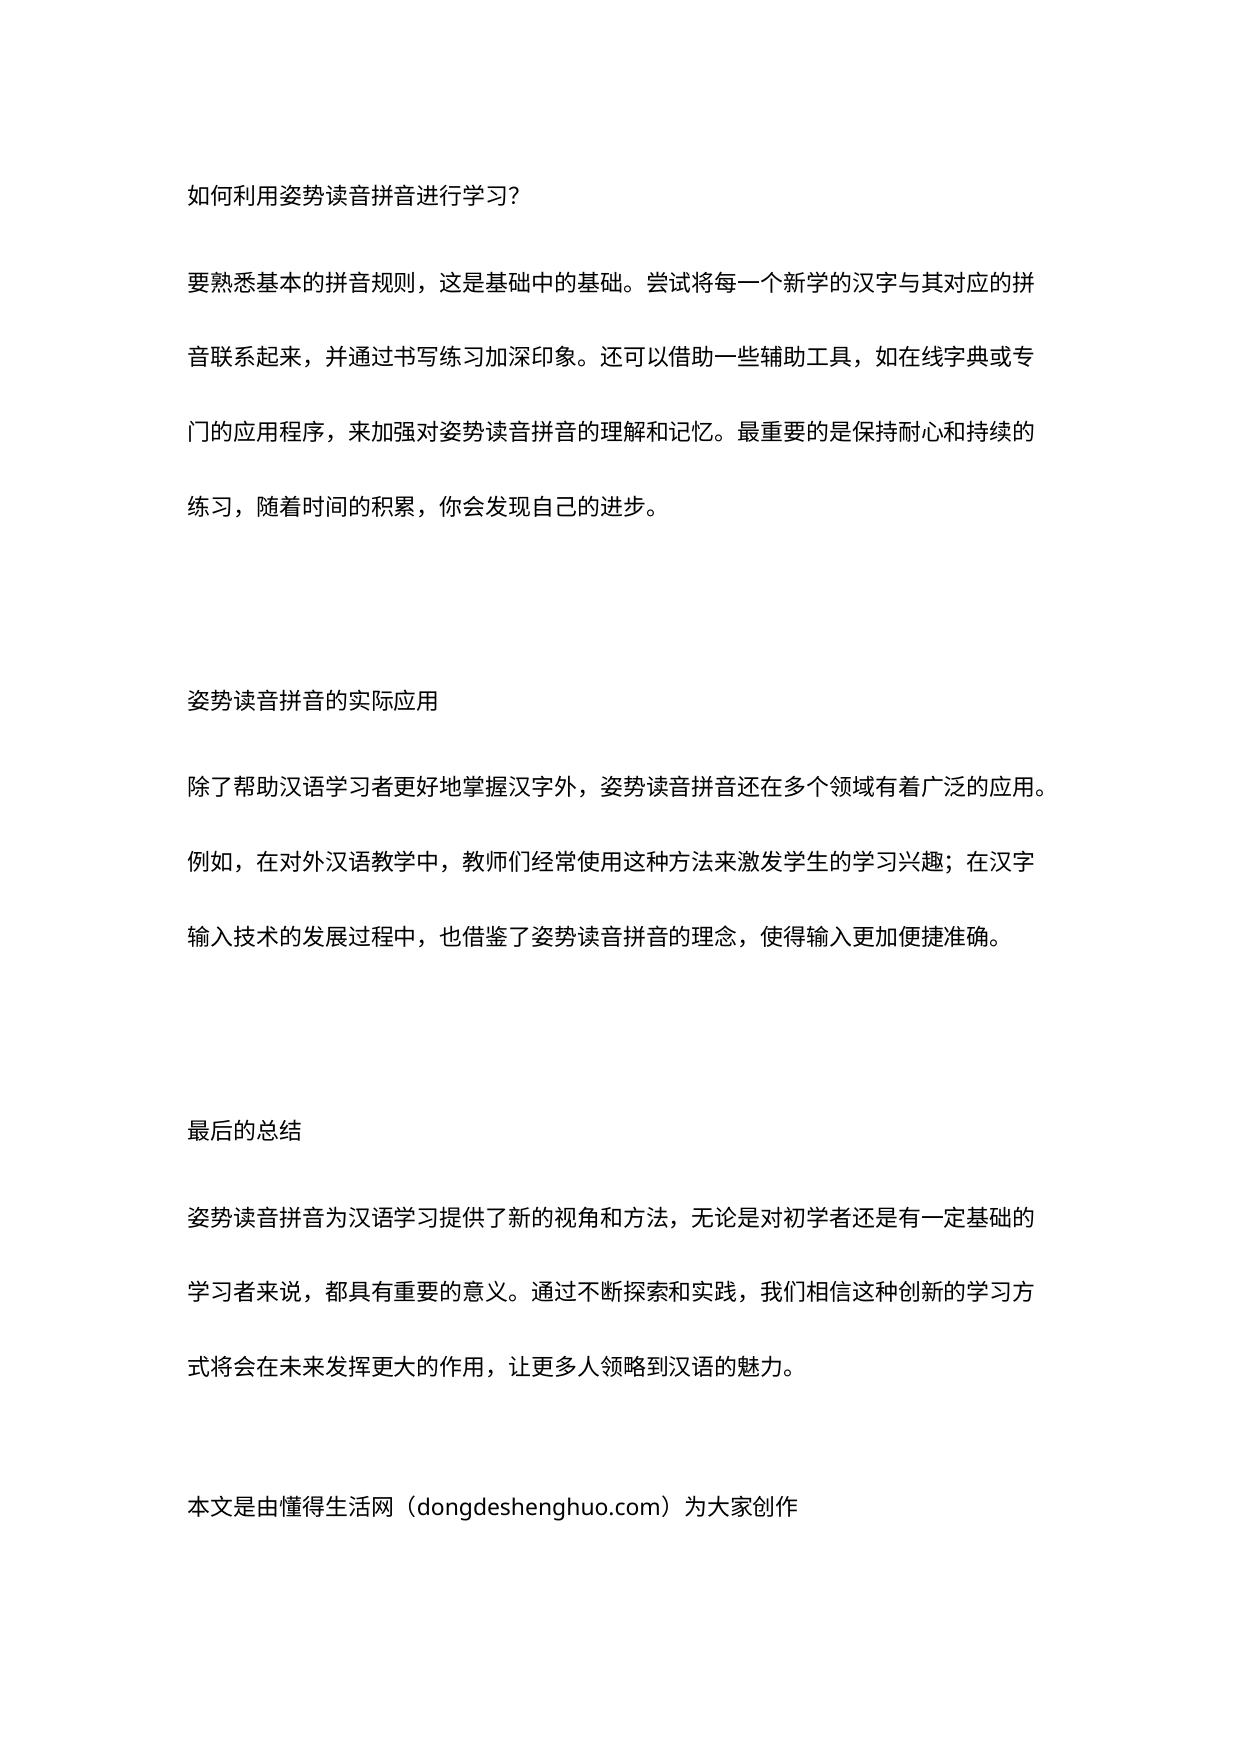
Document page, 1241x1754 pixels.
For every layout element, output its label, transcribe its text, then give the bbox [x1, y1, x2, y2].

text 本文是由懂得生活网（dongdeshenghuo.com）为大家创作 [187, 1473, 1053, 1538]
text 姿势读音拼音的实际应用 [187, 667, 1053, 732]
text 姿势读音拼音为汉语学习提供了新的视角和方法，无论是对初学者还是有一定基础的学习者来说，都具有重要的意义。通过不断探索和实践，我们相信这种创新的学习方式将会在未来发挥更大的作用，让更多人领略到汉语的魅力。 [187, 1184, 1053, 1398]
text 除了帮助汉语学习者更好地掌握汉字外，姿势读音拼音还在多个领域有着广泛的应用。例如，在对外汉语教学中，教师们经常使用这种方法来激发学生的学习兴趣；在汉字输入技术的发展过程中，也借鉴了姿势读音拼音的理念，使得输入更加便捷准确。 [187, 753, 1053, 968]
text 如何利用姿势读音拼音进行学习？ [187, 162, 1053, 227]
text 最后的总结 [187, 1097, 1053, 1162]
text 要熟悉基本的拼音规则，这是基础中的基础。尝试将每一个新学的汉字与其对应的拼音联系起来，并通过书写练习加深印象。还可以借助一些辅助工具，如在线字典或专门的应用程序，来加强对姿势读音拼音的理解和记忆。最重要的是保持耐心和持续的练习，随着时间的积累，你会发现自己的进步。 [187, 248, 1053, 538]
